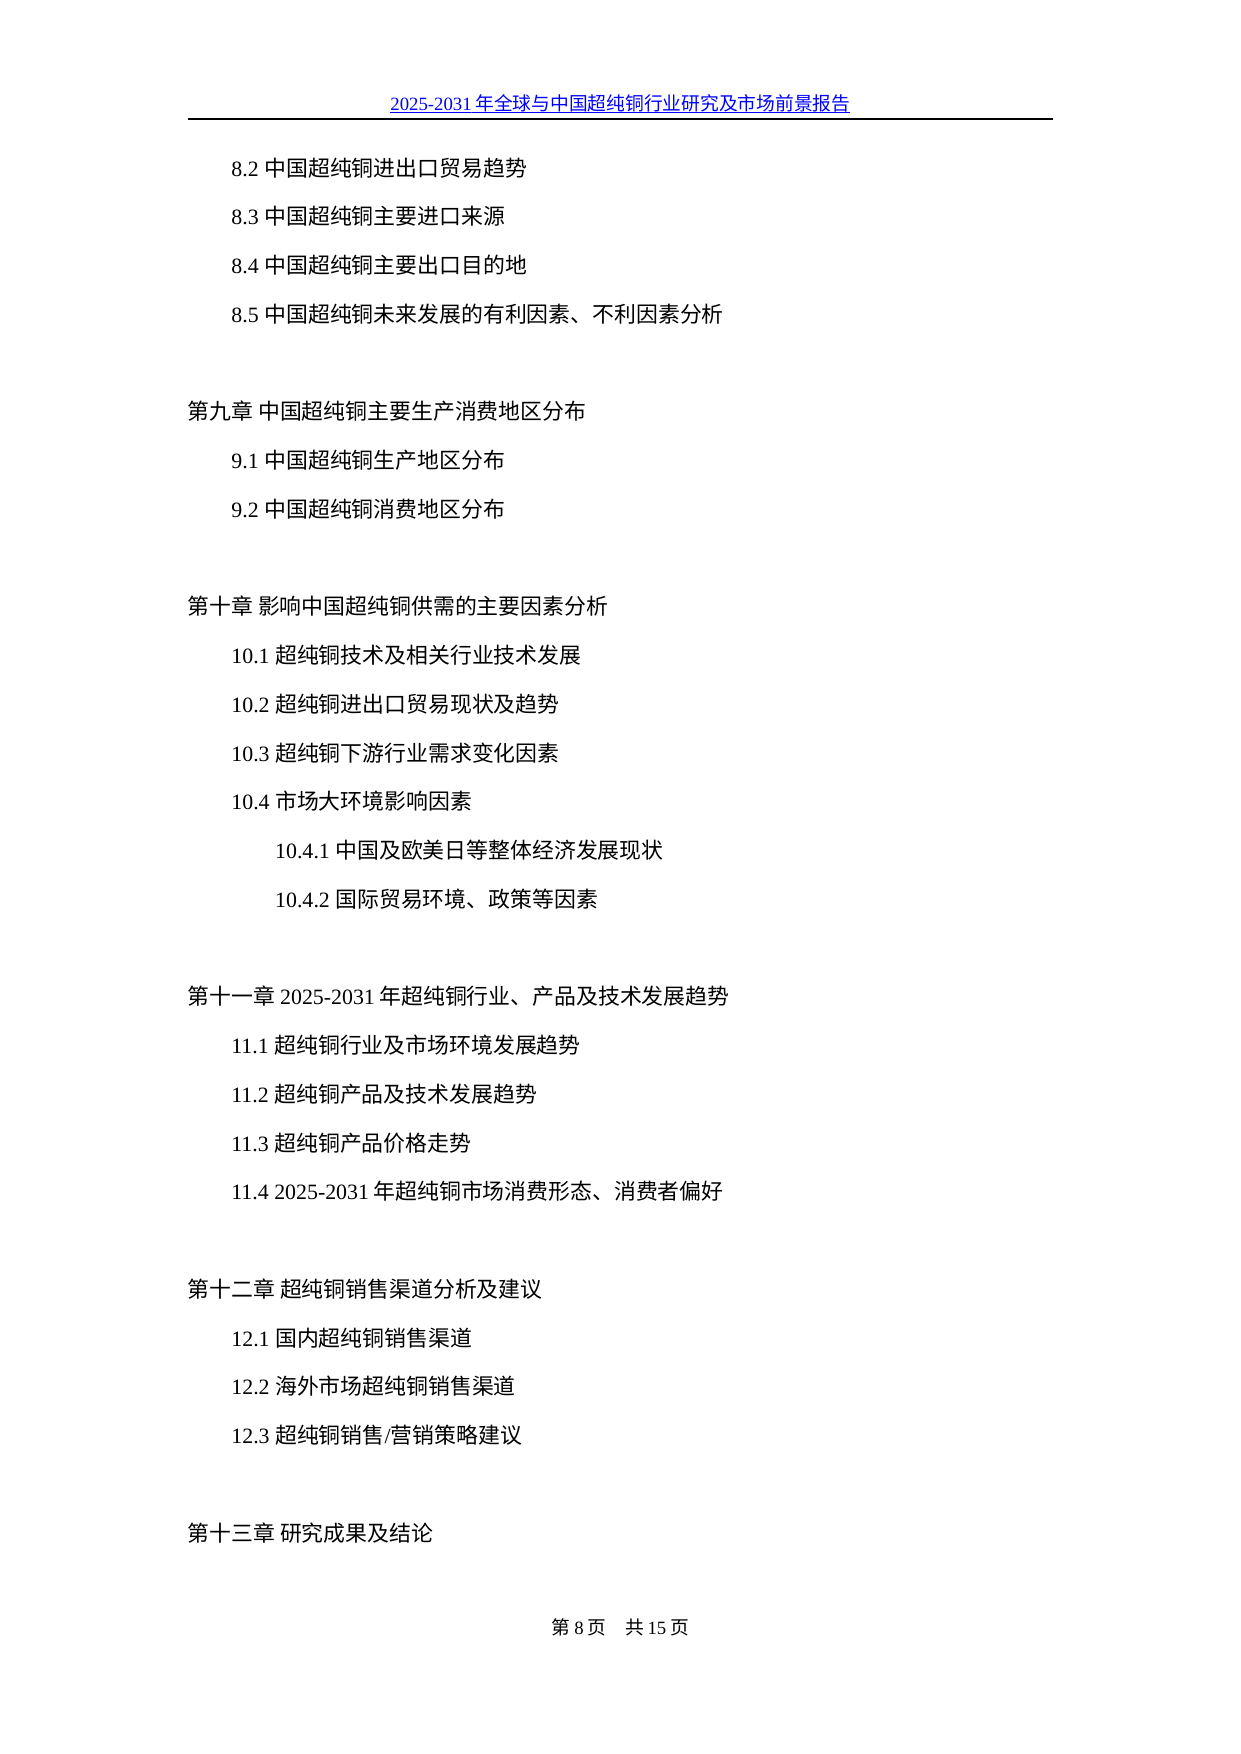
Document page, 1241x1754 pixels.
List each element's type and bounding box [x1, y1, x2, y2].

text [187, 150, 1053, 1548]
